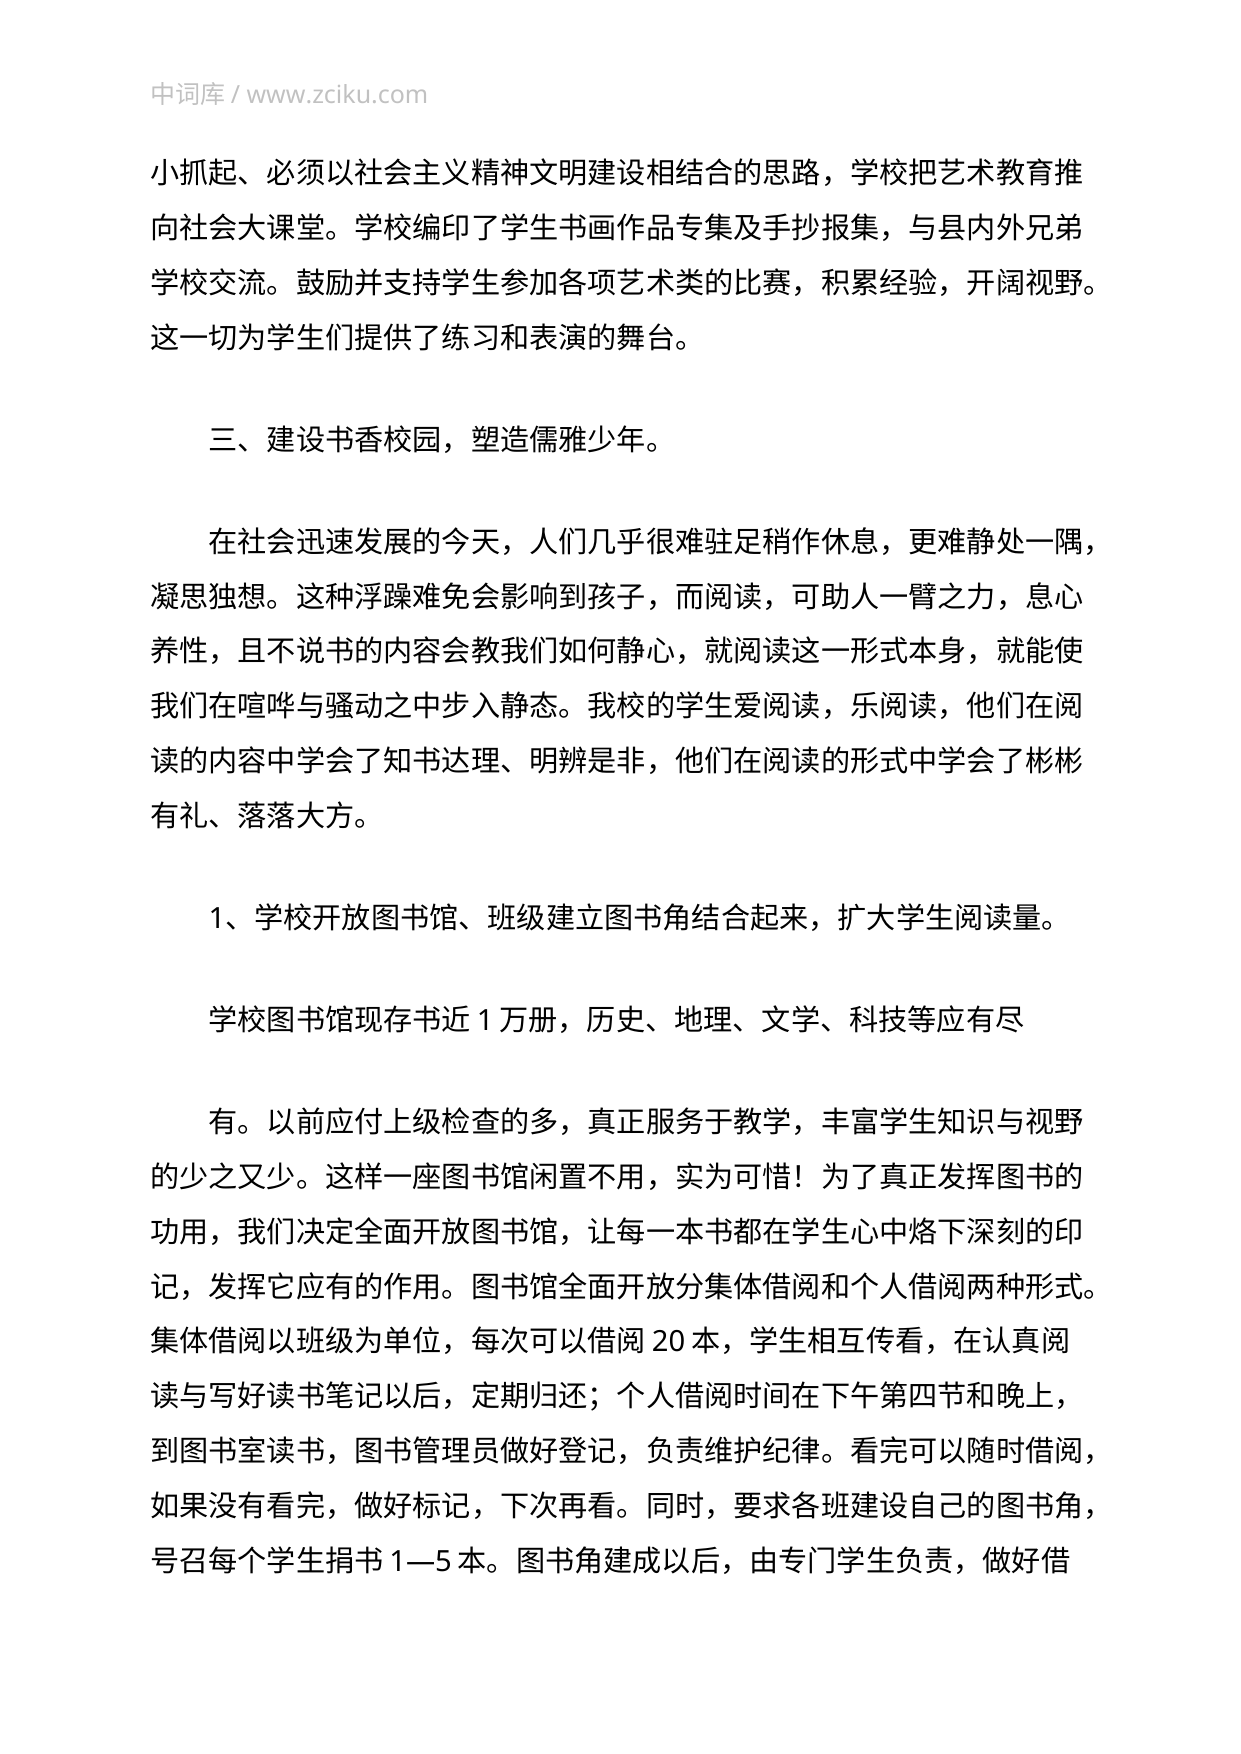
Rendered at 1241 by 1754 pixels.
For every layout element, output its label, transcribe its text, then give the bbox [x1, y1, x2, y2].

text 1、学校开放图书馆、班级建立图书角结合起来，扩大学生阅读量。 [150, 894, 1090, 937]
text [150, 1098, 1090, 1580]
text 学校图书馆现存书近1万册，历史、地理、文学、科技等应有尽 [150, 996, 1090, 1039]
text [150, 150, 1090, 357]
text 三、建设书香校园，塑造儒雅少年。 [150, 416, 1090, 459]
text 在社会迅速发展的今天，人们几乎很难驻足稍作休息，更难静处一隅，凝思独想。这种浮躁难免会影响到孩子，而阅读，可助人一臂之力，息心养性，且不说书的内容会教我们如何静心，就阅读这一形式本身，就能使我们在喧哗与骚动之中步入静态。我校的学生爱阅读，乐阅读，他们在阅读的内容中学会了知书达理、明辨是非，他们在阅读的形式中学会了彬彬有礼、落落大方。 [150, 518, 1090, 835]
